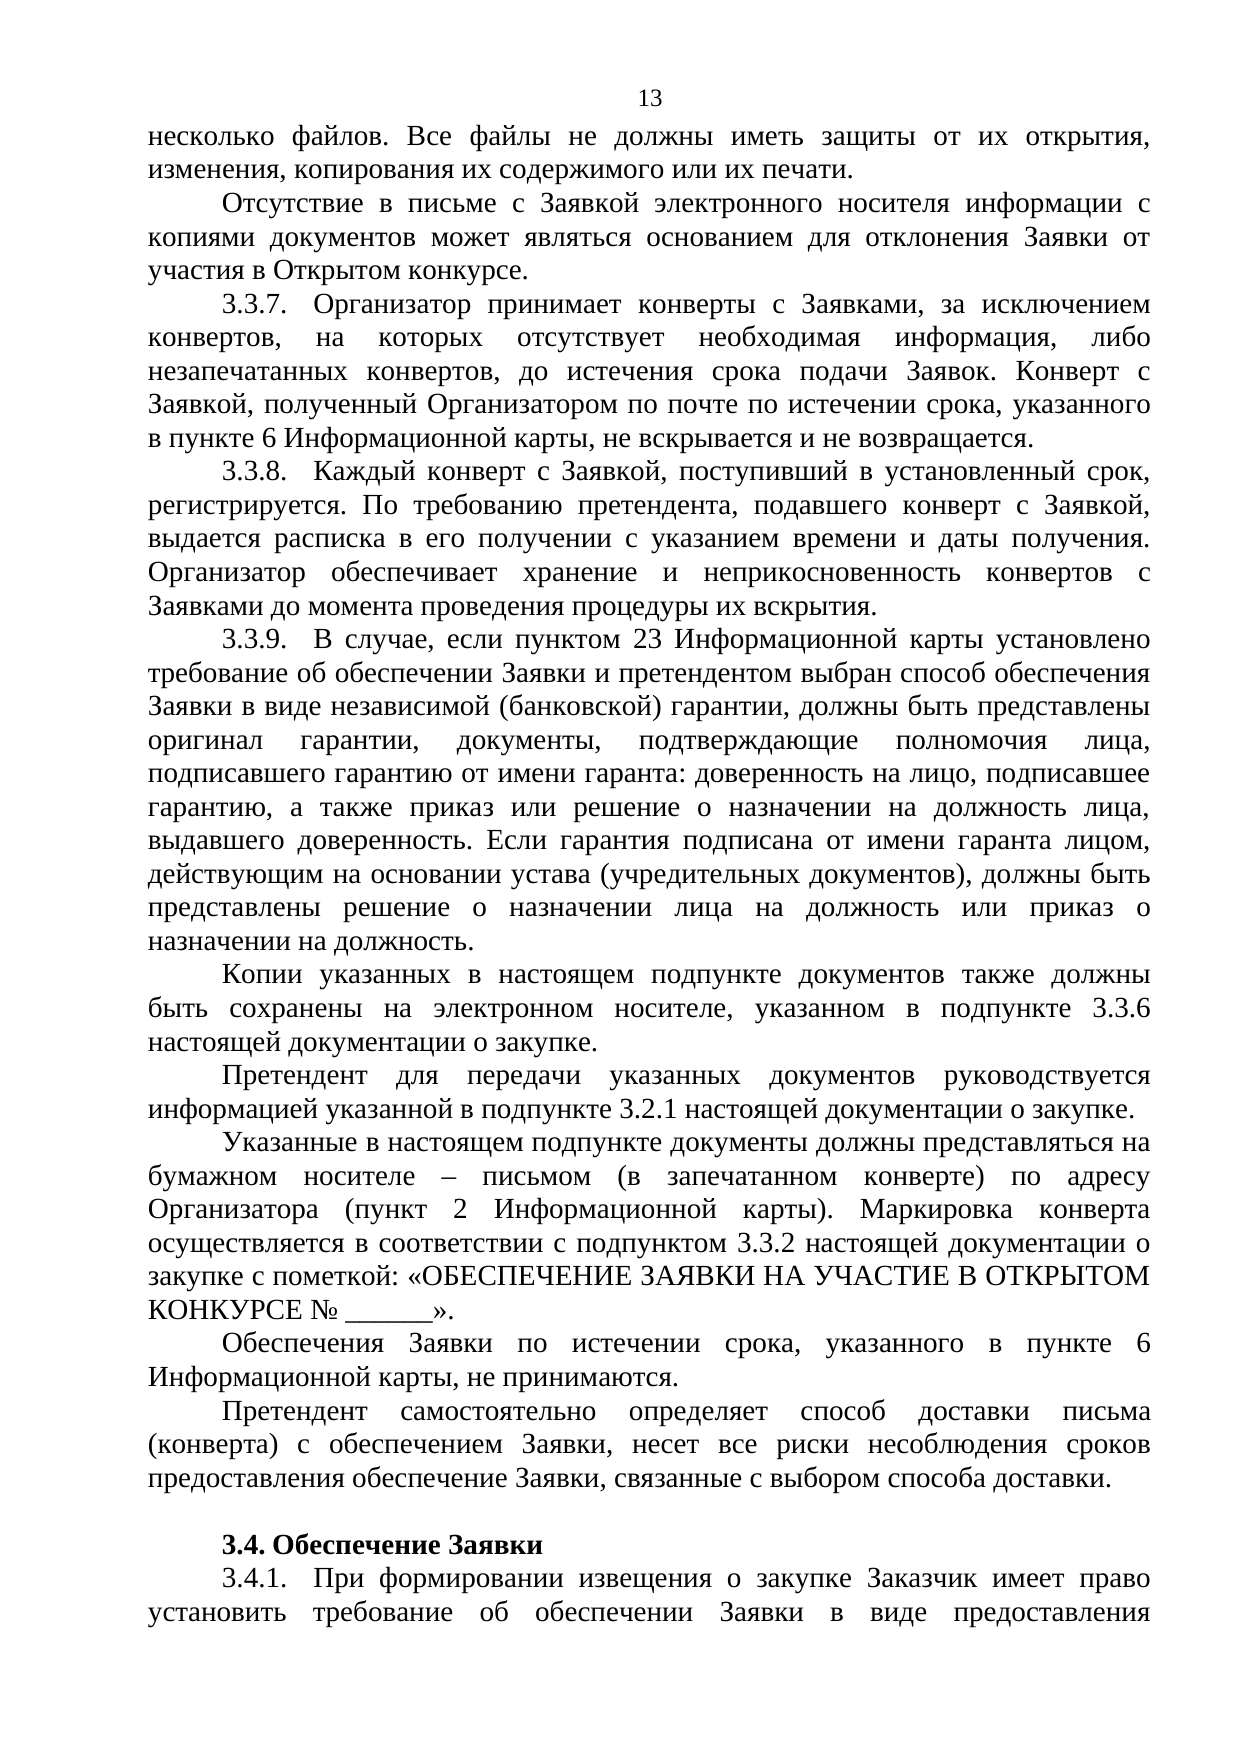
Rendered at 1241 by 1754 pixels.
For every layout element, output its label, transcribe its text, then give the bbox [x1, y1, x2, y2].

text Указанные в настоящем подпункте документы должны представляться на бумажном носителе – письмом (в запечатанном конверте) по адресу Организатора (пункт 2 Информационной карты). Маркировка конверта осуществляется в соответствии с подпунктом 3.3.2 настоящей документации о закупке с пометкой: «ОБЕСПЕЧЕНИЕ ЗАЯВКИ НА УЧАСТИЕ В ОТКРЫТОМ КОНКУРСЕ № ______». [148, 1124, 1152, 1326]
text Претендент для передачи указанных документов руководствуется информацией указанной в подпункте 3.2.1 настоящей документации о закупке. [148, 1057, 1152, 1124]
text Претендент самостоятельно определяет способ доставки письма (конверта) с обеспечением Заявки, несет все риски несоблюдения сроков предоставления обеспечение Заявки, связанные с выбором способа доставки. [148, 1393, 1152, 1493]
list Организатор принимает конверты с Заявками, за исключением конвертов, на которых отсутствует необходимая информация, либо незапечатанных конвертов, до истечения срока подачи Заявок. Конверт с Заявкой, полученный Организатором по почте по истечении срока, указанного в пункте 6 Информационной карты, не вскрывается и не возвращается. [148, 286, 1152, 453]
text Обеспечения Заявки по истечении срока, указанного в пункте 6 Информационной карты, не принимаются. [148, 1326, 1152, 1393]
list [148, 1560, 1152, 1627]
list В случае, если пунктом 23 Информационной карты установлено требование об обеспечении Заявки и претендентом выбран способ обеспечения Заявки в виде независимой (банковской) гарантии, должны быть представлены оригинал гарантии, документы, подтверждающие полномочия лица, подписавшего гарантию от имени гаранта: доверенность на лицо, подписавшее гарантию, а также приказ или решение о назначении на должность лица, выдавшего доверенность. Если гарантия подписана от имени гаранта лицом, действующим на основании устава (учредительных документов), должны быть представлены решение о назначении лица на должность или приказ о назначении на должность. [148, 621, 1152, 957]
text Отсутствие в письме с Заявкой электронного носителя информации с копиями документов может являться основанием для отклонения Заявки от участия в Открытом конкурсе. [148, 185, 1152, 286]
list Каждый конверт с Заявкой, поступивший в установленный срок, регистрируется. По требованию претендента, подавшего конверт с Заявкой, выдается расписка в его получении с указанием времени и даты получения. Организатор обеспечивает хранение и неприкосновенность конвертов с Заявками до момента проведения процедуры их вскрытия. [148, 453, 1152, 621]
text Копии указанных в настоящем подпункте документов также должны быть сохранены на электронном носителе, указанном в подпункте 3.3.6 настоящей документации о закупке. [148, 957, 1152, 1057]
list Обеспечение Заявки [148, 1527, 1152, 1560]
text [148, 118, 1152, 185]
